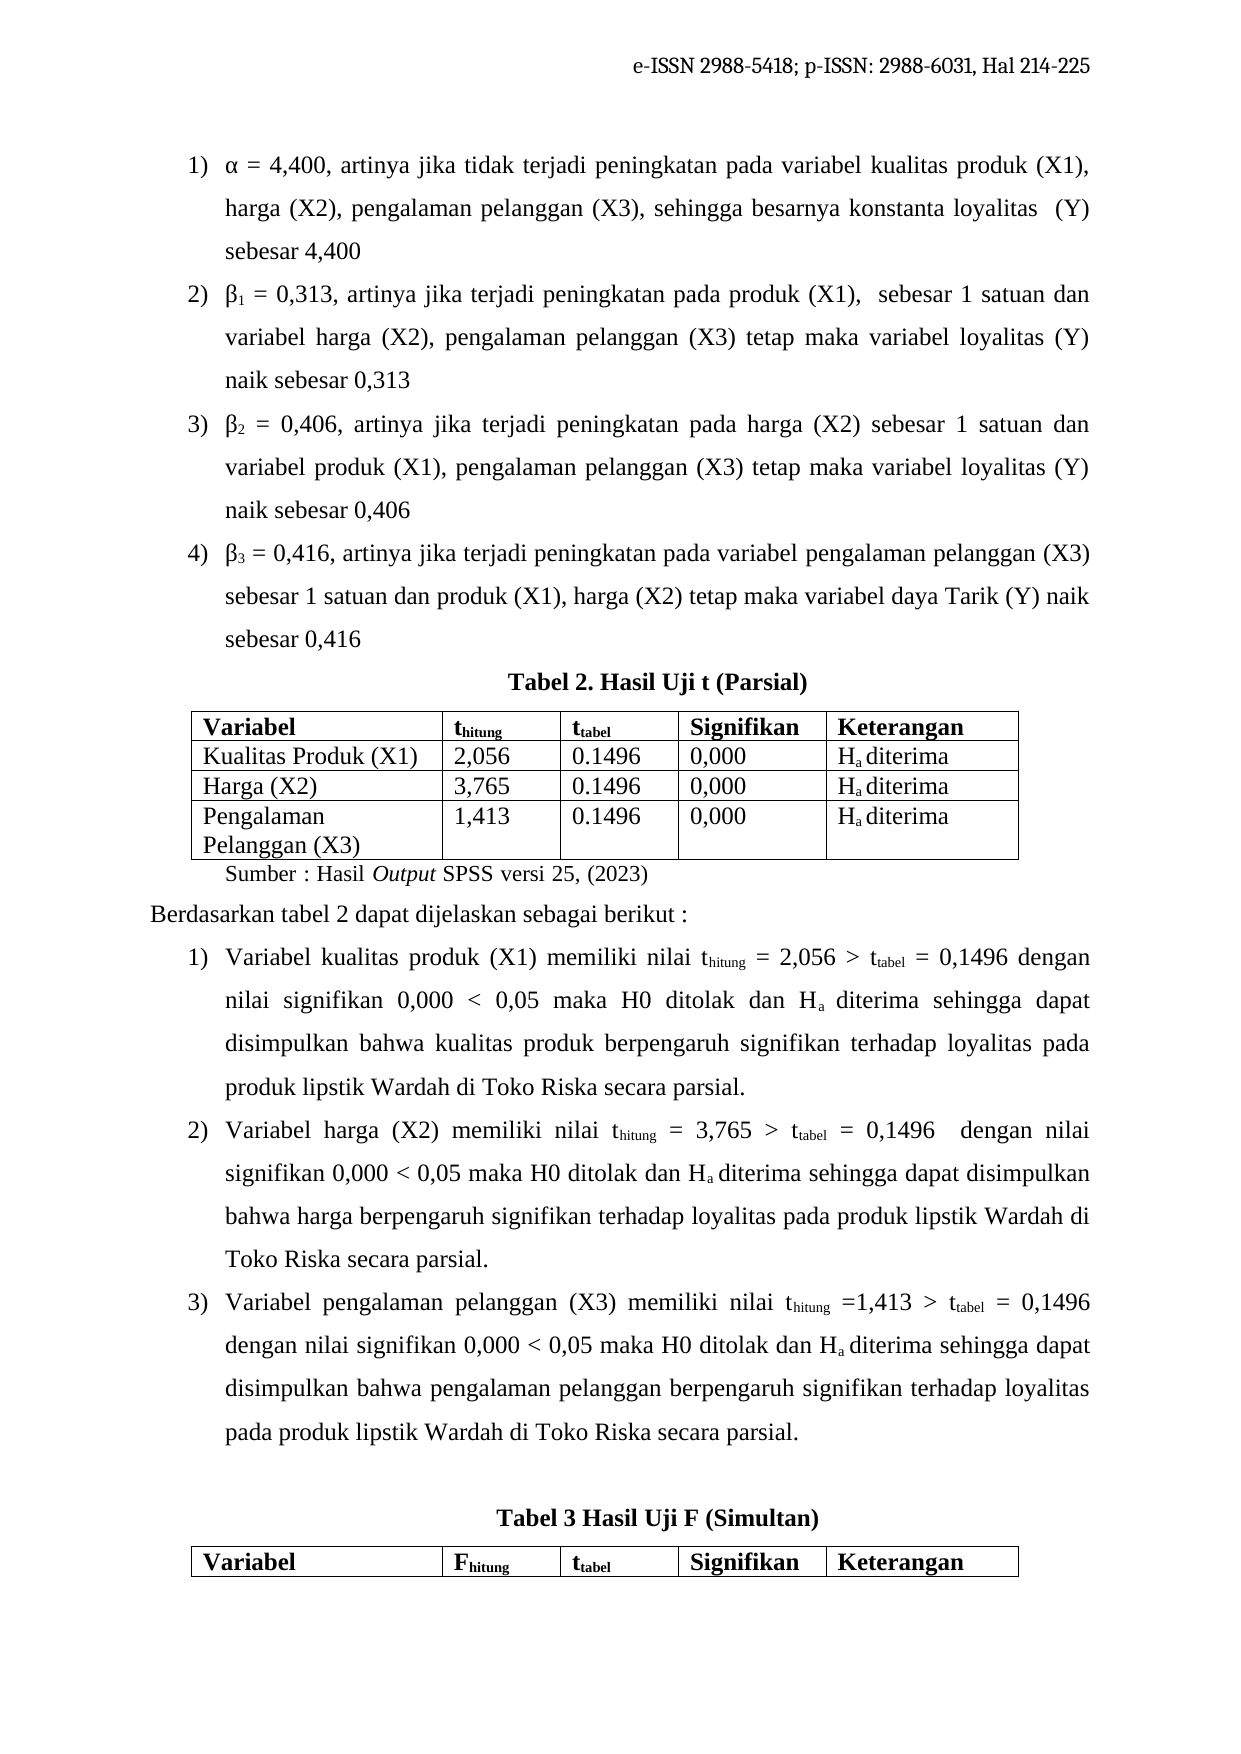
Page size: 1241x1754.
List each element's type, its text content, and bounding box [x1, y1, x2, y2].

list Variabel harga (X2) memiliki nilai thitung = 3,765 > ttabel = 0,1496 dengan nilai signifikan 0,000 < 0,05 maka H0 ditolak dan Ha diterima sehingga dapat disimpulkan bahwa harga berpengaruh signifikan terhadap loyalitas pada produk lipstik Wardah di Toko Riska secara parsial. [187, 1115, 1090, 1273]
table_cell 0,000 [679, 801, 826, 858]
list β3 = 0,416, artinya jika terjadi peningkatan pada variabel pengalaman pelanggan (X3) sebesar 1 satuan dan produk (X1), harga (X2) tetap maka variabel daya Tarik (Y) naik sebesar 0,416 [187, 538, 1090, 653]
table_cell 0,000 [679, 741, 826, 770]
table_cell Kualitas Produk (X1) [192, 741, 442, 770]
table_cell 2,056 [443, 741, 560, 770]
table_header Fhitung [443, 1547, 560, 1576]
table_cell 3,765 [443, 771, 560, 800]
table_cell Ha diterima [827, 741, 1018, 770]
list β1 = 0,313, artinya jika terjadi peningkatan pada produk (X1), sebesar 1 satuan dan variabel harga (X2), pengalaman pelanggan (X3) tetap maka variabel loyalitas (Y) naik sebesar 0,313 [187, 279, 1090, 394]
table_header Keterangan [827, 1547, 1018, 1576]
table_header Variabel [192, 1547, 442, 1576]
list Tabel 3 Hasil Uji F (Simultan) [225, 1503, 1090, 1532]
table_header ttabel [561, 712, 678, 740]
table_cell 0.1496 [561, 771, 678, 800]
table_header Variabel [192, 712, 442, 740]
table_header thitung [443, 712, 560, 740]
list Variabel kualitas produk (X1) memiliki nilai thitung = 2,056 > ttabel = 0,1496 dengan nilai signifikan 0,000 < 0,05 maka H0 ditolak dan Ha diterima sehingga dapat disimpulkan bahwa kualitas produk berpengaruh signifikan terhadap loyalitas pada produk lipstik Wardah di Toko Riska secara parsial. [187, 942, 1090, 1100]
table_cell Ha diterima [827, 771, 1018, 800]
text Sumber : Hasil Output SPSS versi 25, (2023) [166, 859, 1090, 886]
table_cell 0.1496 [561, 741, 678, 770]
table_header Keterangan [827, 712, 1018, 740]
table_header Signifikan [679, 712, 826, 740]
table_cell Harga (X2) [192, 771, 442, 800]
table_cell 0.1496 [561, 801, 678, 858]
table_cell Pengalaman Pelanggan (X3) [192, 801, 442, 858]
table_cell 1,413 [443, 801, 560, 858]
table_cell Ha diterima [827, 801, 1018, 858]
list α = 4,400, artinya jika tidak terjadi peningkatan pada variabel kualitas produk (X1), harga (X2), pengalaman pelanggan (X3), sehingga besarnya konstanta loyalitas (Y) sebesar 4,400 [187, 150, 1090, 265]
list Tabel 2. Hasil Uji t (Parsial) [225, 667, 1090, 696]
table_cell 0,000 [679, 771, 826, 800]
text Berdasarkan tabel 2 dapat dijelaskan sebagai berikut : [150, 899, 1090, 928]
table_header Signifikan [679, 1547, 826, 1576]
list Variabel pengalaman pelanggan (X3) memiliki nilai thitung =1,413 > ttabel = 0,1496 dengan nilai signifikan 0,000 < 0,05 maka H0 ditolak dan Ha diterima sehingga dapat disimpulkan bahwa pengalaman pelanggan berpengaruh signifikan terhadap loyalitas pada produk lipstik Wardah di Toko Riska secara parsial. [187, 1287, 1090, 1445]
table_header ttabel [561, 1547, 678, 1576]
list β2 = 0,406, artinya jika terjadi peningkatan pada harga (X2) sebesar 1 satuan dan variabel produk (X1), pengalaman pelanggan (X3) tetap maka variabel loyalitas (Y) naik sebesar 0,406 [187, 409, 1090, 524]
